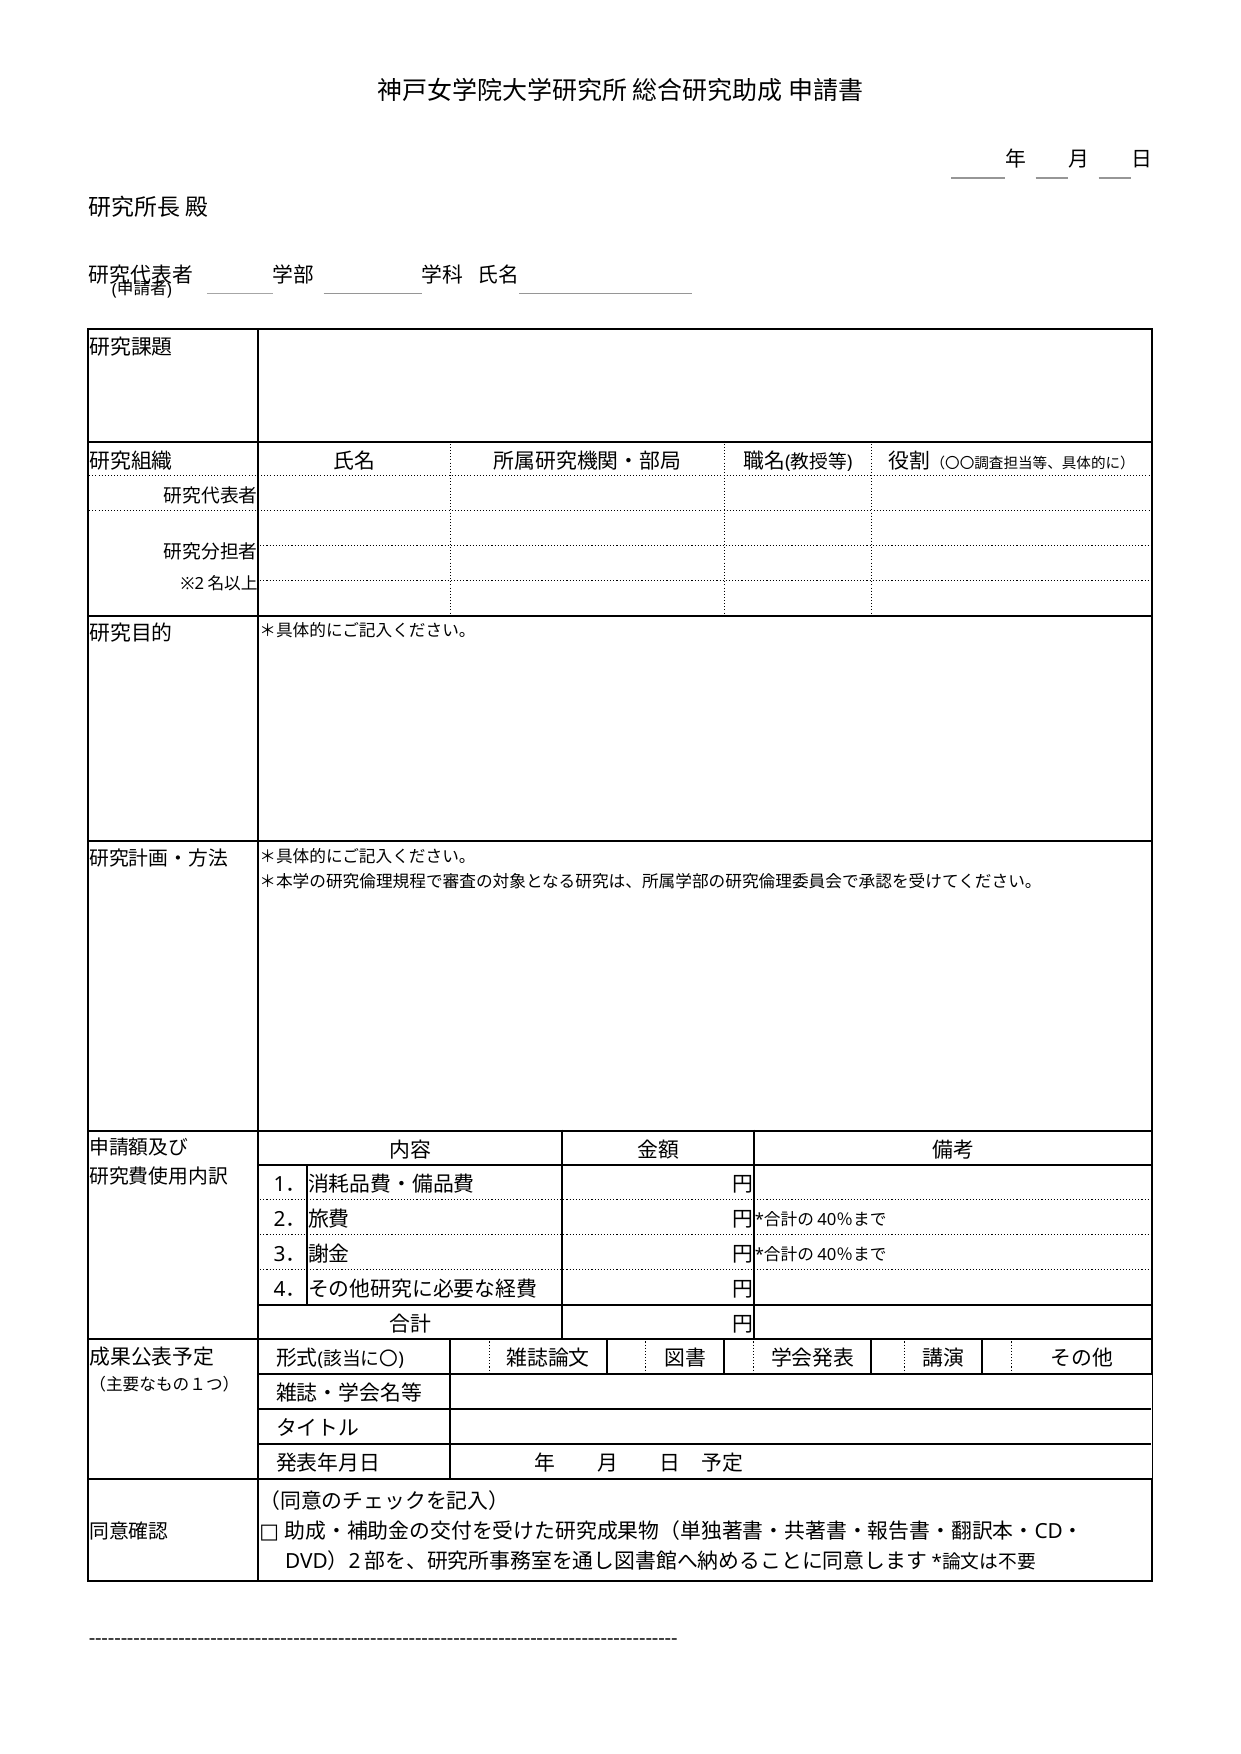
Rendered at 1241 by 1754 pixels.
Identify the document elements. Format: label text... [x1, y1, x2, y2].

table_cell [608, 1340, 646, 1373]
table_cell [450, 580, 724, 614]
table_cell [724, 475, 871, 510]
table_cell [724, 545, 871, 580]
text 神戸女学院大学研究所 総合研究助成 申請書 [59, 71, 1181, 107]
table_cell [724, 510, 871, 545]
table_cell 3． [259, 1234, 306, 1269]
table_cell 消耗品費・備品費 [308, 1166, 561, 1199]
table_cell 備考 [755, 1132, 1151, 1164]
table_cell [872, 1340, 905, 1373]
table_cell 研究分担者 ※2名以上 [89, 510, 257, 614]
table_cell タイトル [259, 1410, 449, 1443]
table_cell 氏名 [259, 443, 450, 475]
table_cell 形式(該当に〇) [259, 1340, 449, 1373]
table_cell [724, 580, 871, 614]
table_cell [451, 1340, 489, 1373]
table_cell [871, 510, 1151, 545]
table_cell [259, 510, 450, 545]
table_cell 図書 [646, 1340, 723, 1373]
text 研究代表者 学部 学科 氏名 [59, 258, 1181, 297]
table_cell その他研究に必要な経費 [308, 1269, 561, 1303]
table_cell 円 [563, 1306, 753, 1338]
table_cell [755, 1166, 1151, 1199]
table_cell 申請額及び 研究費使用内訳 [89, 1132, 257, 1338]
table_cell [259, 580, 450, 614]
table_cell [451, 1408, 1152, 1443]
table_header [259, 330, 1151, 441]
table_cell 旅費 [308, 1199, 561, 1234]
table_cell 円 [563, 1269, 753, 1303]
table_cell 2． [259, 1199, 306, 1234]
table_cell 成果公表予定 （主要なもの１つ） [89, 1340, 257, 1477]
table_cell 講演 [905, 1340, 981, 1373]
table_cell [983, 1340, 1011, 1373]
table_cell その他 [1011, 1340, 1151, 1373]
table_cell 研究組織 [89, 443, 257, 475]
table_cell 1． [259, 1166, 306, 1199]
table_cell [871, 545, 1151, 580]
table_cell 学会発表 [754, 1340, 870, 1373]
table_cell 合計 [259, 1306, 561, 1338]
table_cell 発表年月日 [259, 1445, 449, 1477]
text -------------------------------------------------------------------------------------------- [59, 1619, 1167, 1657]
text 研究所長 殿 [59, 189, 1181, 222]
table_cell [450, 545, 724, 580]
table_cell ＊具体的にご記入ください。 ＊本学の研究倫理規程で審査の対象となる研究は、所属学部の研究倫理委員会で承認を受けてください。 [259, 842, 1151, 1129]
table_cell 金額 [563, 1132, 753, 1164]
table_header 研究課題 [89, 330, 257, 441]
table_cell [755, 1269, 1151, 1303]
table_cell 円 [563, 1199, 753, 1234]
table_cell 年 月 日 予定 [451, 1443, 1152, 1477]
table_cell 雑誌論文 [489, 1340, 606, 1373]
table_cell *合計の40％まで [755, 1234, 1151, 1269]
table_cell [451, 1375, 1152, 1408]
text 年 月 日 [59, 142, 1152, 182]
table_cell 円 [563, 1234, 753, 1269]
table_cell [871, 580, 1151, 614]
table_cell [871, 475, 1151, 510]
table_cell 同意確認 [89, 1480, 257, 1580]
table_cell （同意のチェックを記入） □ 助成・補助金の交付を受けた研究成果物（単独著書・共著書・報告書・翻訳本・CD・ DVD）2部を、研究所事務室を通し図書館へ納めることに同意します *論文は不要 [259, 1480, 1151, 1580]
table_cell [259, 545, 450, 580]
table_cell [725, 1340, 753, 1373]
table_cell 円 [563, 1166, 753, 1199]
table_cell [450, 475, 724, 510]
table_cell 謝金 [308, 1234, 561, 1269]
table_cell 雑誌・学会名等 [259, 1375, 449, 1408]
table_cell [259, 475, 450, 510]
table_cell ＊具体的にご記入ください。 [259, 617, 1151, 840]
table_cell 役割（〇〇調査担当等、具体的に） [871, 443, 1151, 475]
table_cell 研究計画・方法 [89, 842, 257, 1129]
table_cell 所属研究機関・部局 [450, 443, 724, 475]
table_cell 研究代表者 [89, 475, 257, 510]
table_cell 職名(教授等) [724, 443, 871, 475]
table_cell 研究目的 [89, 617, 257, 840]
table_cell [450, 510, 724, 545]
table_cell *合計の40％まで [755, 1199, 1151, 1234]
table_cell 内容 [259, 1132, 561, 1164]
table_cell 4． [259, 1269, 306, 1303]
table_cell [755, 1306, 1151, 1338]
